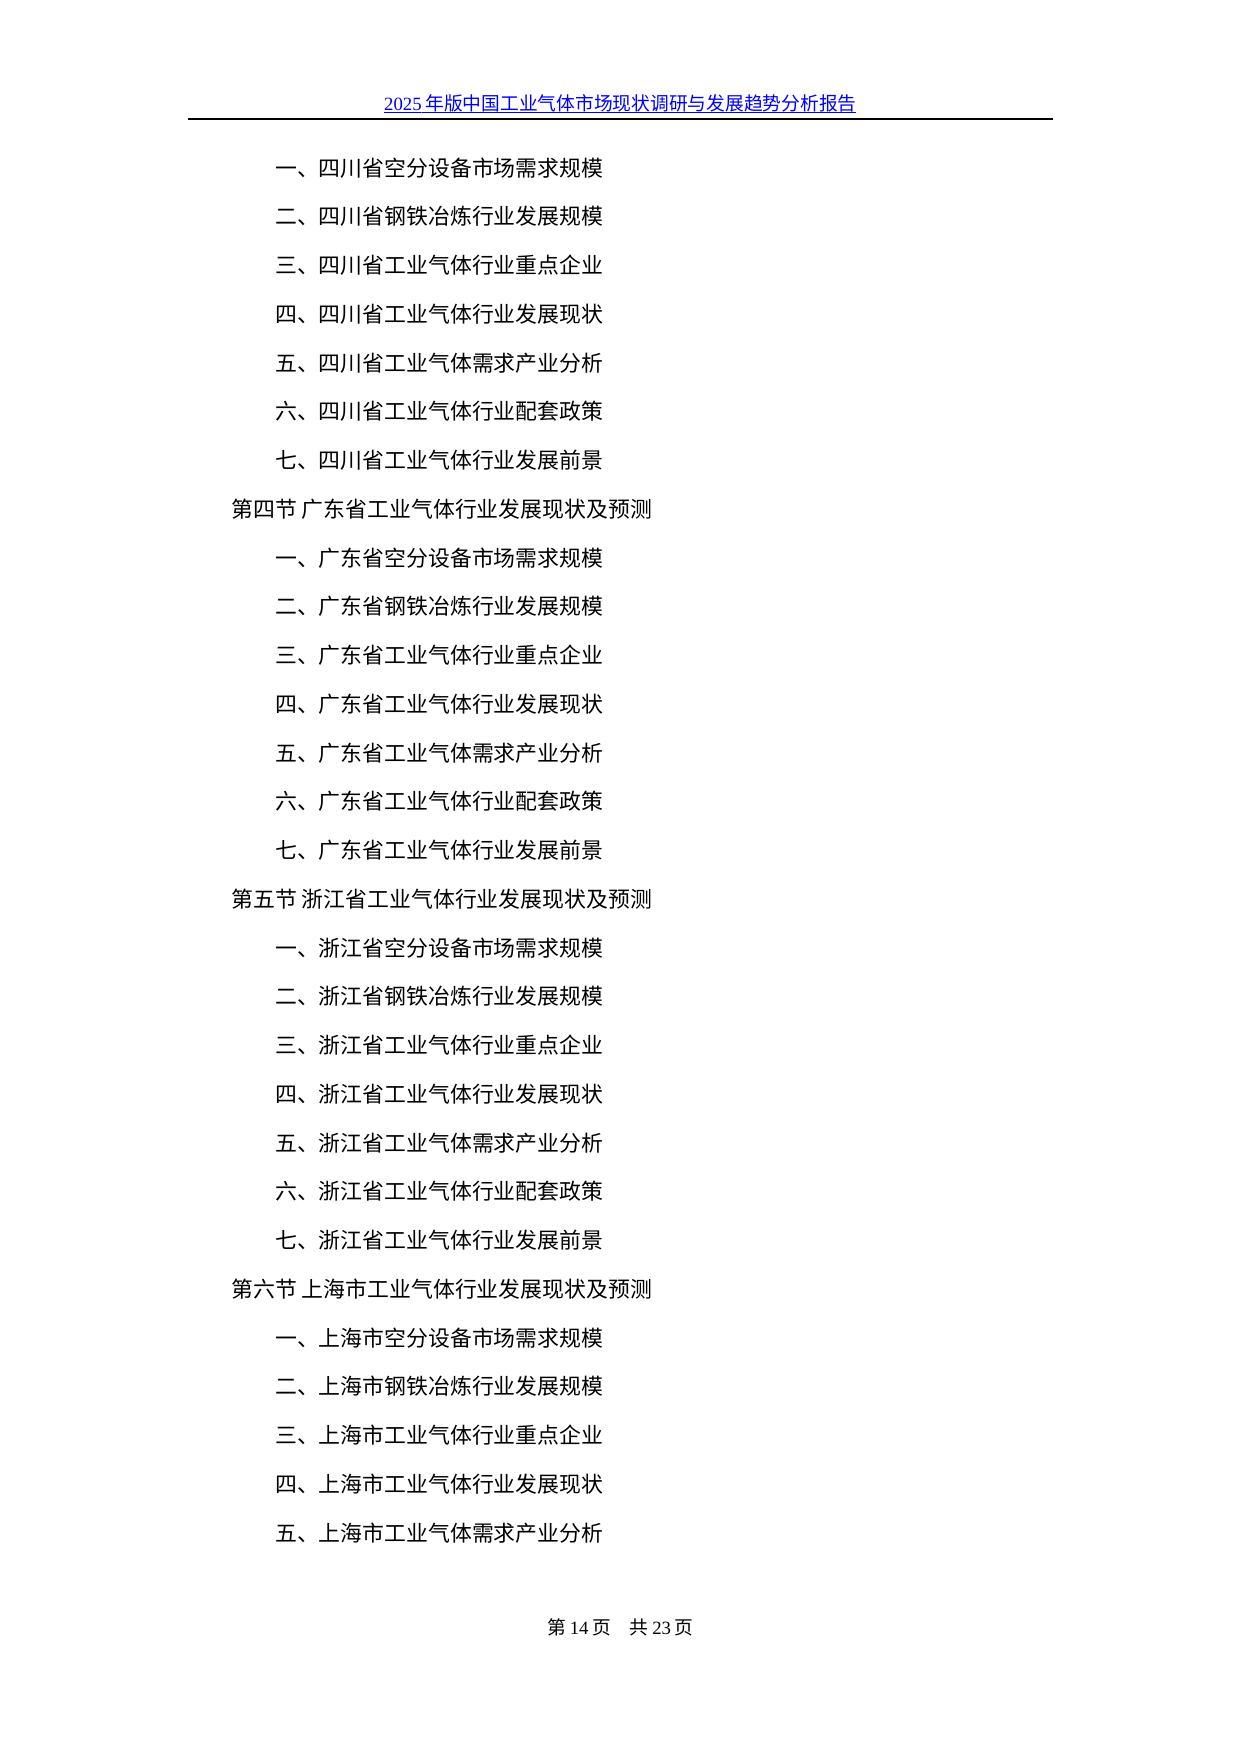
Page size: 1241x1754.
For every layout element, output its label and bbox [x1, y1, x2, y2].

text [187, 150, 1053, 1548]
